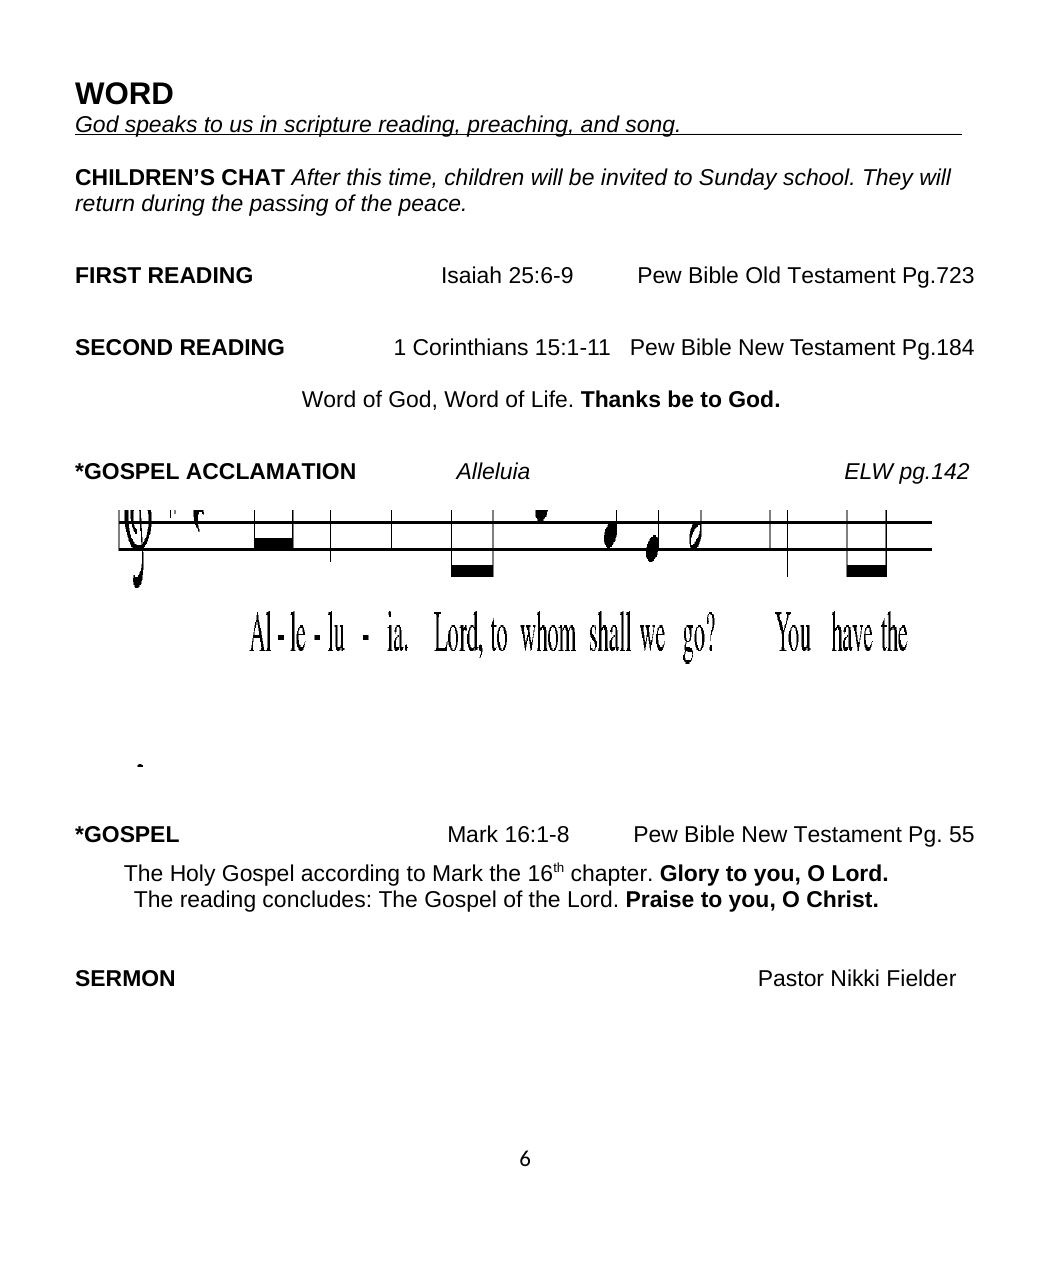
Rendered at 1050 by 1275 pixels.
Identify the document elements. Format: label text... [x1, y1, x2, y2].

text SERMON Pastor Nikki Fielder [75, 965, 975, 991]
text *GOSPEL ACCLAMATION Alleluia ELW pg.142 [75, 458, 975, 484]
text WORD [75, 75, 975, 111]
text God speaks to us in scripture reading, preaching, and song.______________________ [75, 111, 975, 137]
text FIRST READING Isaiah 25:6-9 Pew Bible Old Testament Pg.723 [75, 262, 975, 288]
picture [76, 510, 974, 767]
text *GOSPEL Mark 16:1-8 Pew Bible New Testament Pg. 55 [75, 821, 447, 848]
text *GOSPEL Mark 16:1-8 Pew Bible New Testament Pg. 55 [569, 821, 975, 848]
text The reading concludes: The Gospel of the Lord. Praise to you, O Christ. [37, 886, 975, 912]
text CHILDREN’S CHAT After this time, children will be invited to Sunday school. They will return during the passing of the peace. [75, 164, 975, 216]
text The Holy Gospel according to Mark the 16th chapter. Glory to you, O Lord. [37, 859, 975, 886]
text Word of God, Word of Life. Thanks be to God. [75, 386, 975, 413]
